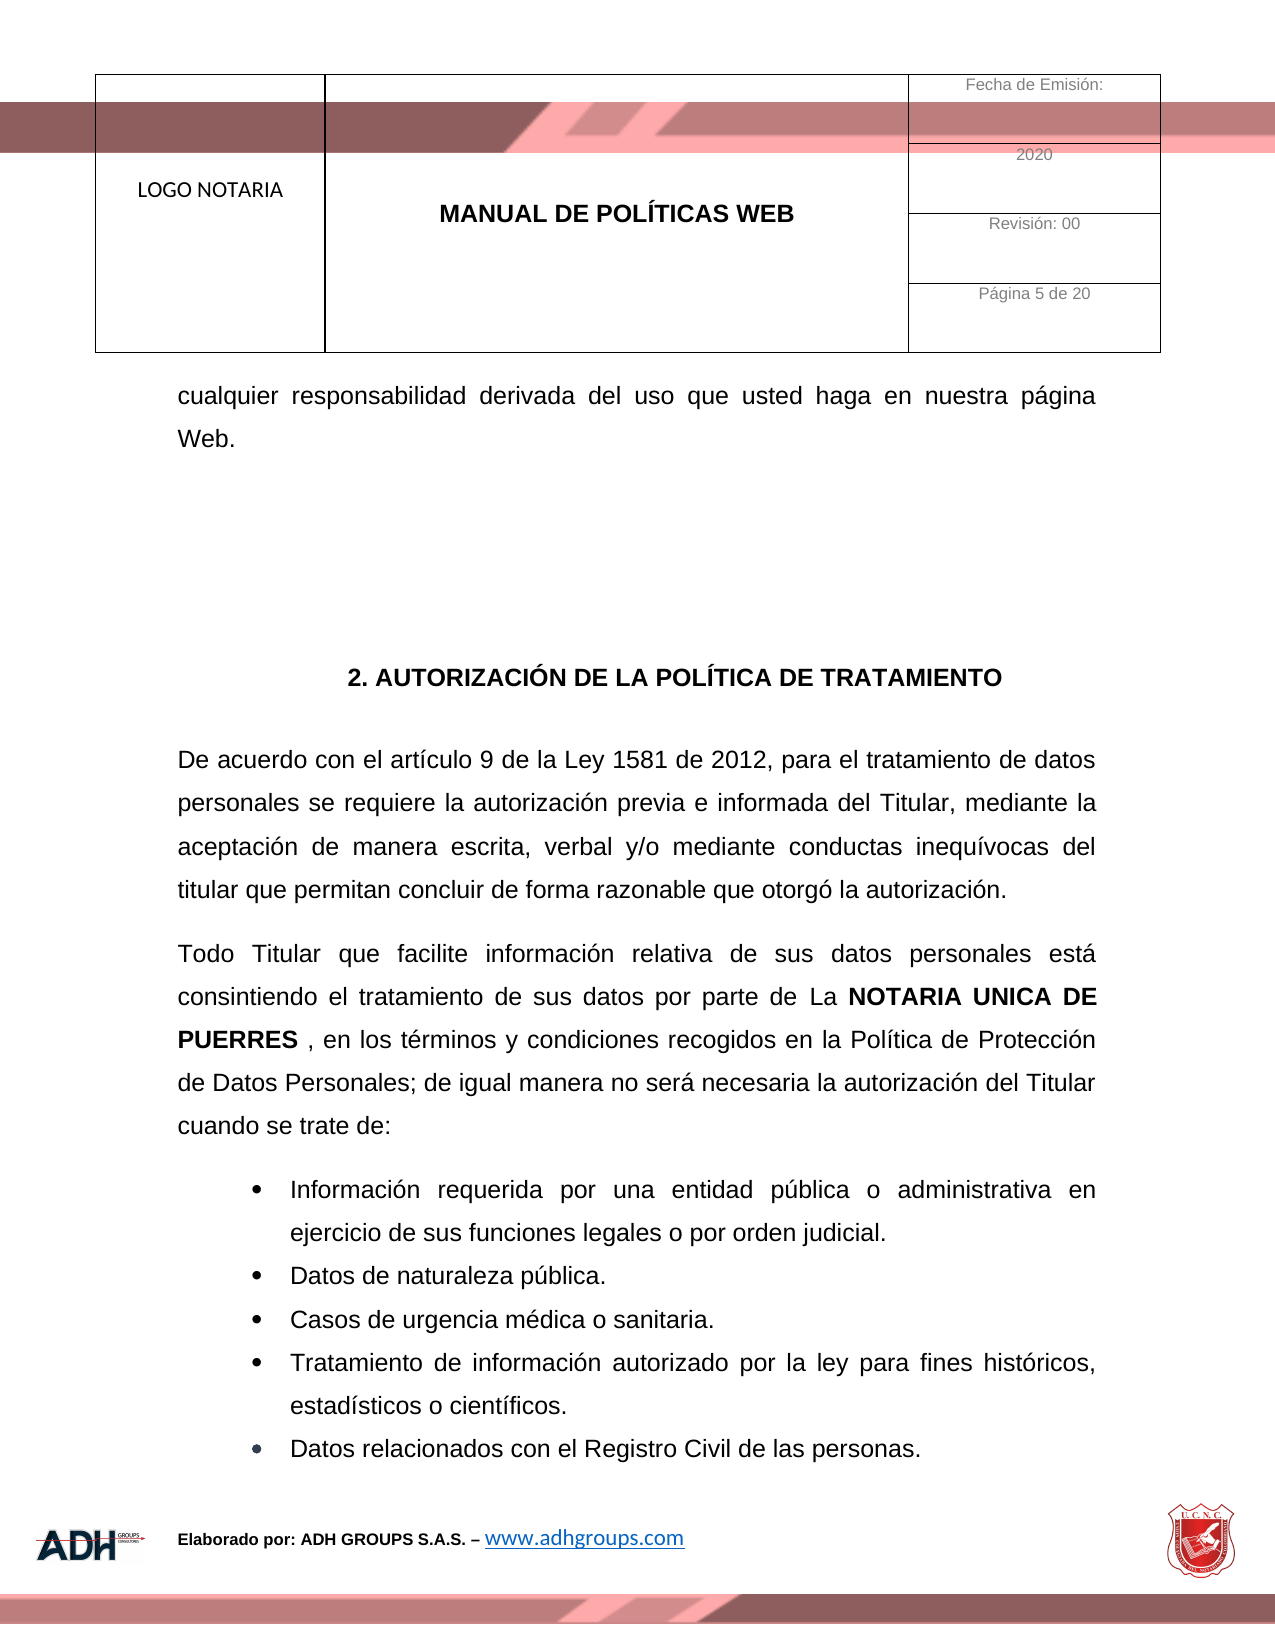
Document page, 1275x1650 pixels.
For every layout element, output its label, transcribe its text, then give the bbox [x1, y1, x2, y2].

list Información requerida por una entidad pública o administrativa en ejercicio de sus funciones legales o por orden judicial. [252, 1175, 1098, 1247]
picture [1167, 1503, 1235, 1578]
subtitle 2. AUTORIZACIÓN DE LA POLÍTICA DE TRATAMIENTO [252, 663, 1098, 692]
list Datos relacionados con el Registro Civil de las personas. [252, 1434, 1098, 1463]
text Todo Titular que facilite información relativa de sus datos personales está consintiendo el tratamiento de sus datos por parte de La NOTARIA UNICA DE PUERRES , en los términos y condiciones recogidos en la Política de Protección de Datos Personales; de igual manera no será necesaria la autorización del Titular cuando se trate de: [177, 938, 1098, 1140]
text De acuerdo con el artículo 9 de la Ley 1581 de 2012, para el tratamiento de datos personales se requiere la autorización previa e informada del Titular, mediante la aceptación de manera escrita, verbal y/o mediante conductas inequívocas del titular que permitan concluir de forma razonable que otorgó la autorización. [177, 745, 1098, 903]
list Datos de naturaleza pública. [252, 1261, 1098, 1290]
picture [36, 1528, 146, 1565]
list Casos de urgencia médica o sanitaria. [252, 1304, 1098, 1333]
list Tratamiento de información autorizado por la ley para fines históricos, estadísticos o científicos. [252, 1348, 1098, 1420]
